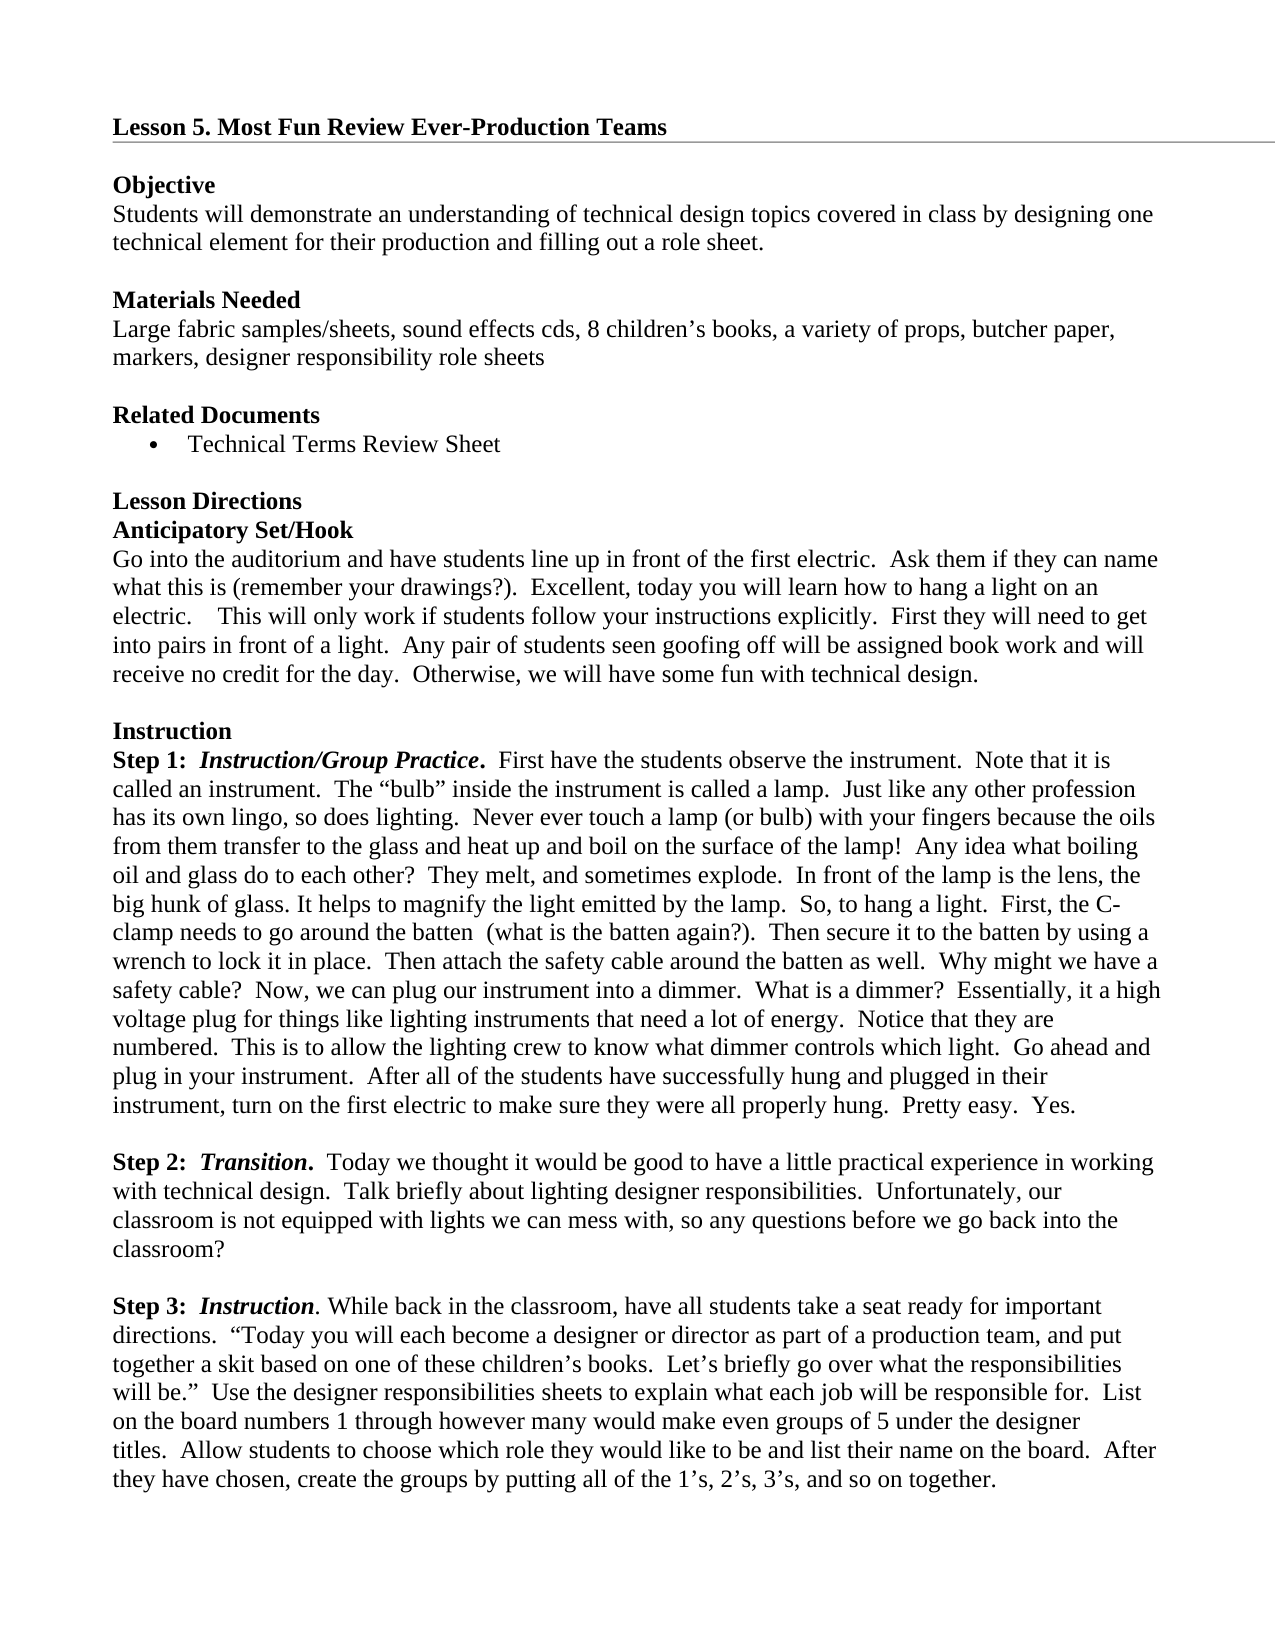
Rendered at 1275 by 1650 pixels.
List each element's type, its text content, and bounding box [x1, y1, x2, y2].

text Materials Needed [112, 285, 1162, 314]
list Technical Terms Review Sheet [150, 429, 1162, 457]
text Instruction [112, 716, 1162, 745]
text Related Documents [112, 400, 1162, 429]
text Anticipatory Set/Hook [112, 515, 1162, 544]
text Students will demonstrate an understanding of technical design topics covered in class by designing one technical element for their production and filling out a role sheet. [112, 199, 1162, 256]
text Large fabric samples/sheets, sound effects cds, 8 children’s books, a variety of props, butcher paper, markers, designer responsibility role sheets [112, 314, 1162, 371]
text Step 1: Instruction/Group Practice. First have the students observe the instrument. Note that it is called an instrument. The “bulb” inside the instrument is called a lamp. Just like any other profession has its own lingo, so does lighting. Never ever touch a lamp (or bulb) with your fingers because the oils from them transfer to the glass and heat up and boil on the surface of the lamp! Any idea what boiling oil and glass do to each other? They melt, and sometimes explode. In front of the lamp is the lens, the big hunk of glass. It helps to magnify the light emitted by the lamp. So, to hang a light. First, the C-clamp needs to go around the batten (what is the batten again?). Then secure it to the batten by using a wrench to lock it in place. Then attach the safety cable around the batten as well. Why might we have a safety cable? Now, we can plug our instrument into a dimmer. What is a dimmer? Essentially, it a high voltage plug for things like lighting instruments that need a lot of energy. Notice that they are numbered. This is to allow the lighting crew to know what dimmer controls which light. Go ahead and plug in your instrument. After all of the students have successfully hung and plugged in their instrument, turn on the first electric to make sure they were all properly hung. Pretty easy. Yes. [112, 745, 1162, 1119]
text Step 2: Transition. Today we thought it would be good to have a little practical experience in working with technical design. Talk briefly about lighting designer responsibilities. Unfortunately, our classroom is not equipped with lights we can mess with, so any questions before we go back into the classroom? [112, 1147, 1162, 1262]
text Lesson Directions [112, 486, 1162, 515]
text Step 3: Instruction. While back in the classroom, have all students take a seat ready for important directions. “Today you will each become a designer or director as part of a production team, and put together a skit based on one of these children’s books. Let’s briefly go over what the responsibilities will be.” Use the designer responsibilities sheets to explain what each job will be responsible for. List on the board numbers 1 through however many would make even groups of 5 under the designer titles. Allow students to choose which role they would like to be and list their name on the board. After they have chosen, create the groups by putting all of the 1’s, 2’s, 3’s, and so on together. [112, 1291, 1162, 1492]
text Lesson 5. Most Fun Review Ever-Production Teams [112, 112, 1162, 141]
text Go into the auditorium and have students line up in front of the first electric. Ask them if they can name what this is (remember your drawings?). Excellent, today you will learn how to hang a light on an electric. This will only work if students follow your instructions explicitly. First they will need to get into pairs in front of a light. Any pair of students seen goofing off will be assigned book work and will receive no credit for the day. Otherwise, we will have some fun with technical design. [112, 544, 1162, 687]
text Objective [112, 170, 1162, 199]
